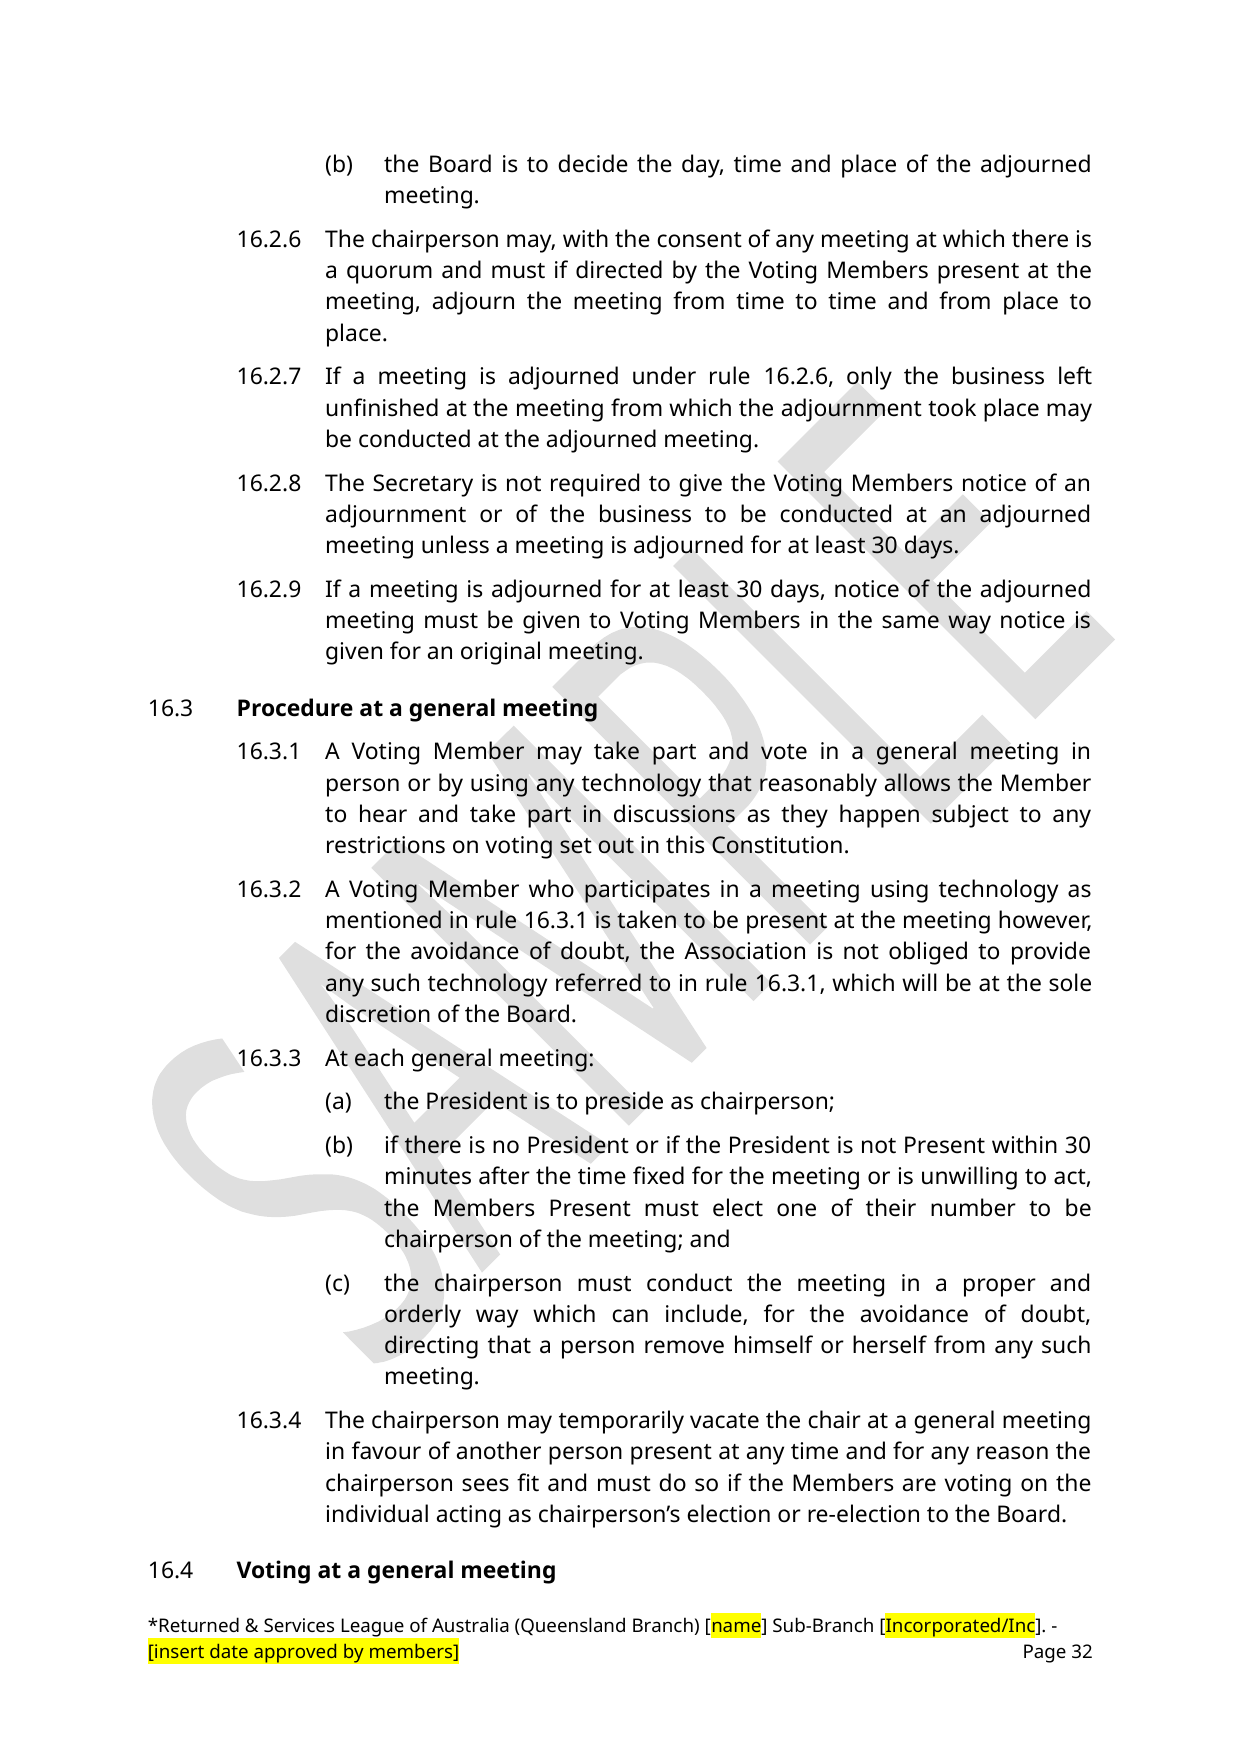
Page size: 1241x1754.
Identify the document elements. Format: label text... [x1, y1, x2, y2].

text Voting at a general meeting [148, 1554, 1092, 1585]
text The Secretary is not required to give the Voting Members notice of an adjournment or of the business to be conducted at an adjourned meeting unless a meeting is adjourned for at least 30 days. [236, 466, 1092, 560]
text the Board is to decide the day, time and place of the adjourned meeting. [325, 148, 1092, 210]
text A Voting Member who participates in a meeting using technology as mentioned in rule 16.3.1 is taken to be present at the meeting however, for the avoidance of doubt, the Association is not obliged to provide any such technology referred to in rule 16.3.1, which will be at the sole discretion of the Board. [236, 873, 1092, 1029]
text The chairperson may, with the consent of any meeting at which there is a quorum and must if directed by the Voting Members present at the meeting, adjourn the meeting from time to time and from place to place. [236, 223, 1092, 348]
text The chairperson may temporarily vacate the chair at a general meeting in favour of another person present at any time and for any reason the chairperson sees fit and must do so if the Members are voting on the individual acting as chairperson’s election or re-election to the Board. [236, 1404, 1092, 1529]
text the chairperson must conduct the meeting in a proper and orderly way which can include, for the avoidance of doubt, directing that a person remove himself or herself from any such meeting. [325, 1266, 1092, 1391]
text If a meeting is adjourned for at least 30 days, notice of the adjourned meeting must be given to Voting Members in the same way notice is given for an original meeting. [236, 573, 1092, 666]
text At each general meeting: [236, 1041, 1092, 1073]
text A Voting Member may take part and vote in a general meeting in person or by using any technology that reasonably allows the Member to hear and take part in discussions as they happen subject to any restrictions on voting set out in this Constitution. [236, 735, 1092, 860]
text If a meeting is adjourned under rule 16.2.6, only the business left unfinished at the meeting from which the adjournment took place may be conducted at the adjourned meeting. [236, 360, 1092, 454]
text if there is no President or if the President is not Present within 30 minutes after the time fixed for the meeting or is unwilling to act, the Members Present must elect one of their number to be chairperson of the meeting; and [325, 1129, 1092, 1254]
text the President is to preside as chairperson; [325, 1085, 1092, 1116]
text Procedure at a general meeting [148, 691, 1092, 723]
